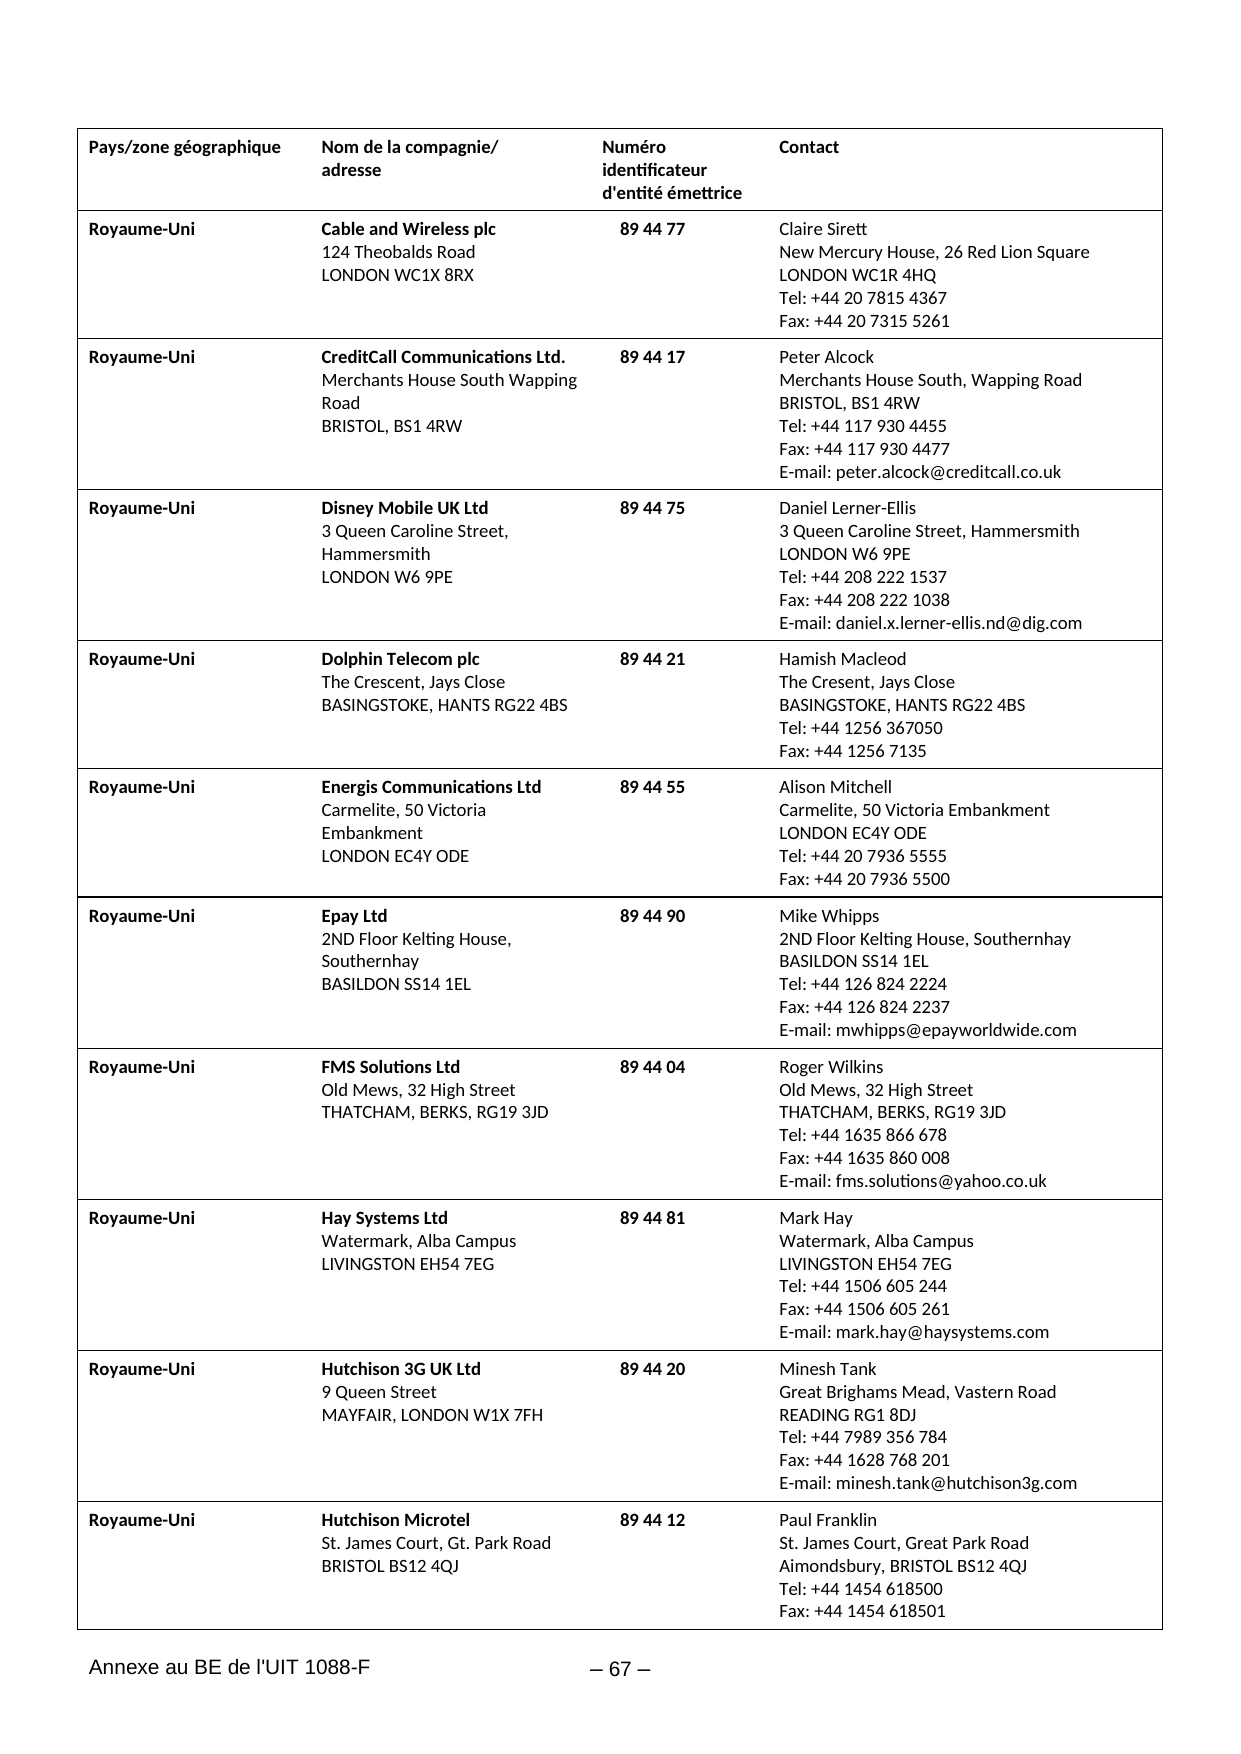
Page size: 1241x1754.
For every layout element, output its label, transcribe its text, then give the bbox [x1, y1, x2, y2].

table_header Numéro identificateur d'entité émettrice [591, 129, 768, 210]
table_header Nom de la compagnie/ adresse [310, 129, 591, 210]
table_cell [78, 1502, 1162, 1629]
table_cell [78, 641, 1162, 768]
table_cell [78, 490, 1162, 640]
table_header Contact [768, 129, 1162, 210]
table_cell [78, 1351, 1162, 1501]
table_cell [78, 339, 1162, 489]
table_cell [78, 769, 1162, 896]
table_header Pays/zone géographique [78, 129, 310, 210]
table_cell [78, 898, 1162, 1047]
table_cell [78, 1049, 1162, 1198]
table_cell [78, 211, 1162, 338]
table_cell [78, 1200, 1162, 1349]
